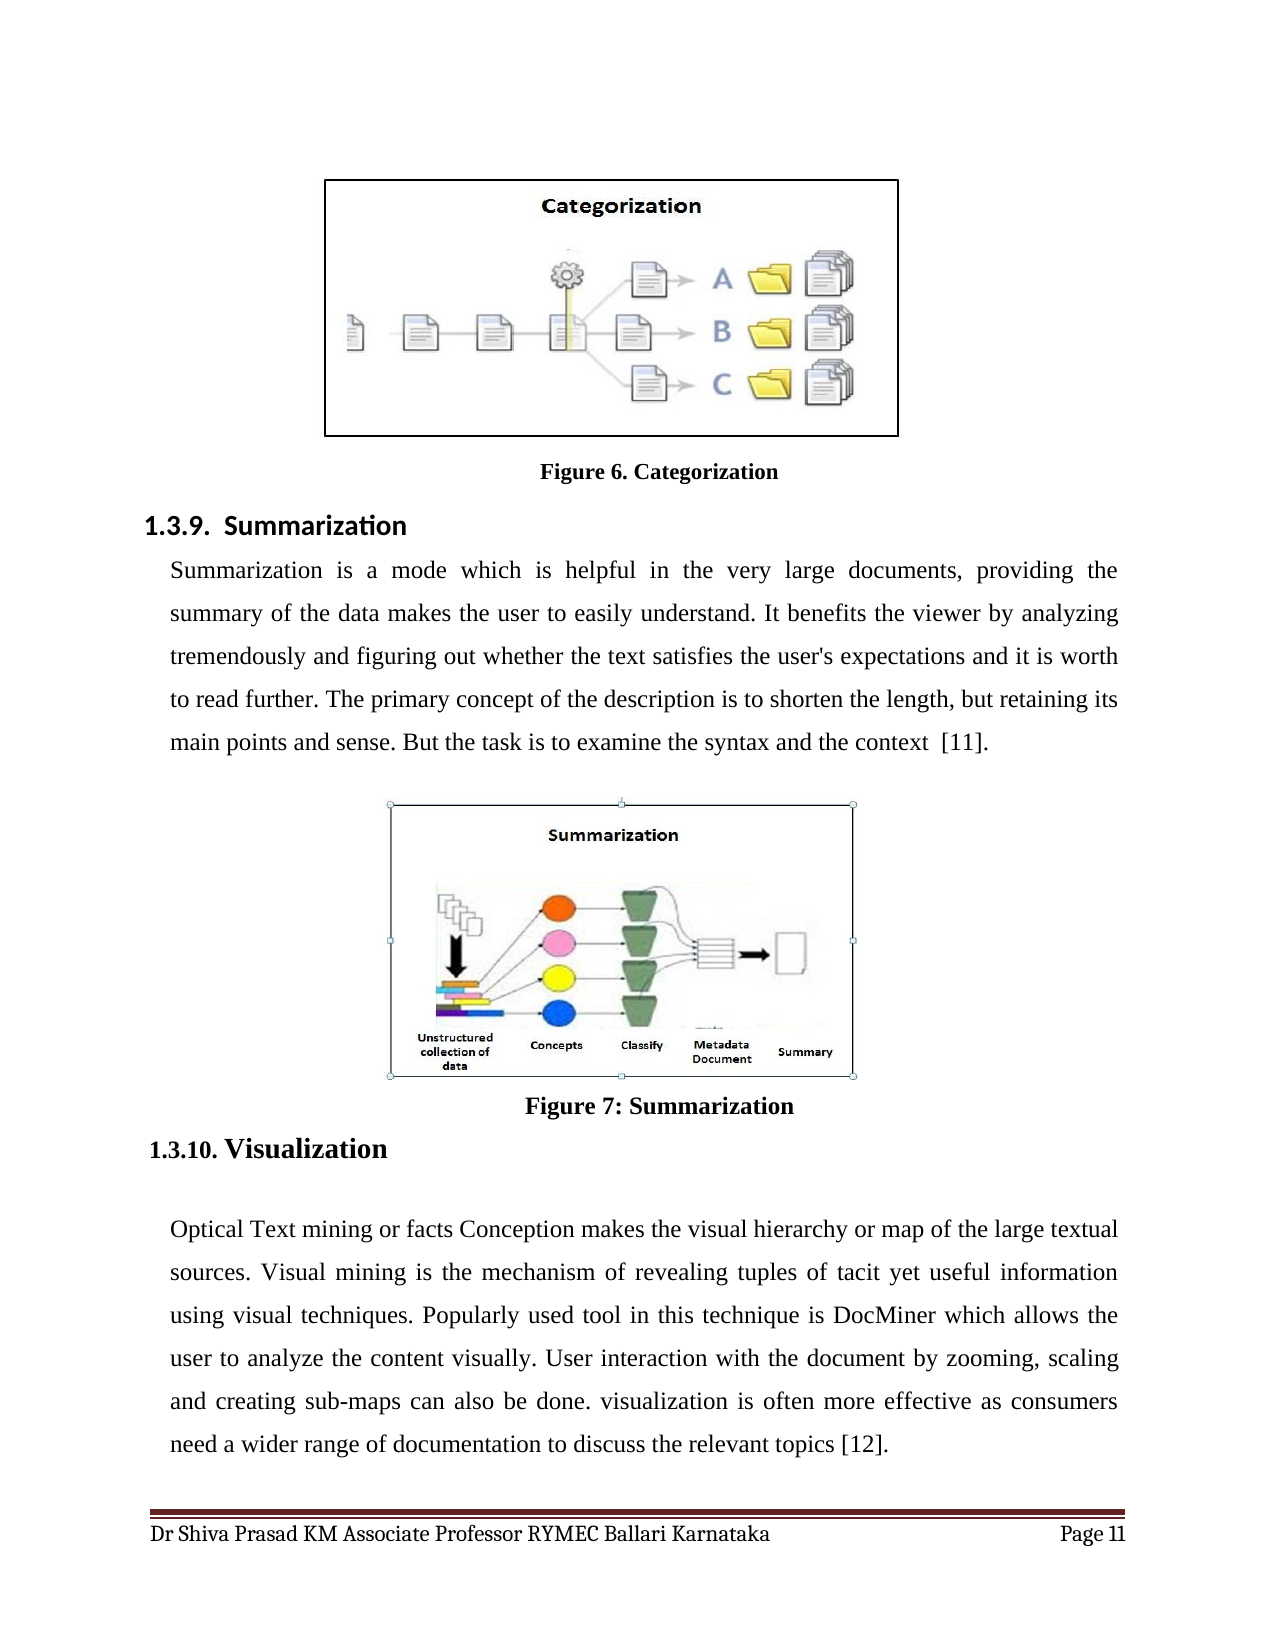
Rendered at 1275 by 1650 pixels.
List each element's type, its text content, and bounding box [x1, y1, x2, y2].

picture [318, 177, 904, 438]
list Summarization [143, 507, 1120, 543]
text Optical Text mining or facts Conception makes the visual hierarchy or map of the large textual sources. Visual mining is the mechanism of revealing tuples of tacit yet useful information using visual techniques. Popularly used tool in this technique is DocMiner which allows the user to analyze the content visually. User interaction with the document by zooming, scaling and creating sub-maps can also be done. visualization is often more effective as consumers need a wider range of documentation to discuss the relevant topics [12]. [170, 1214, 1120, 1458]
subtitle Visualization [149, 1131, 1120, 1164]
text Summarization is a mode which is helpful in the very large documents, providing the summary of the data makes the user to easily understand. It benefits the viewer by analyzing tremendously and figuring out whether the text satisfies the user's expectations and it is worth to read further. The primary concept of the description is to shorten the length, but retaining its main points and sense. But the task is to examine the syntax and the context [11]. [170, 555, 1120, 756]
picture [383, 797, 858, 1080]
